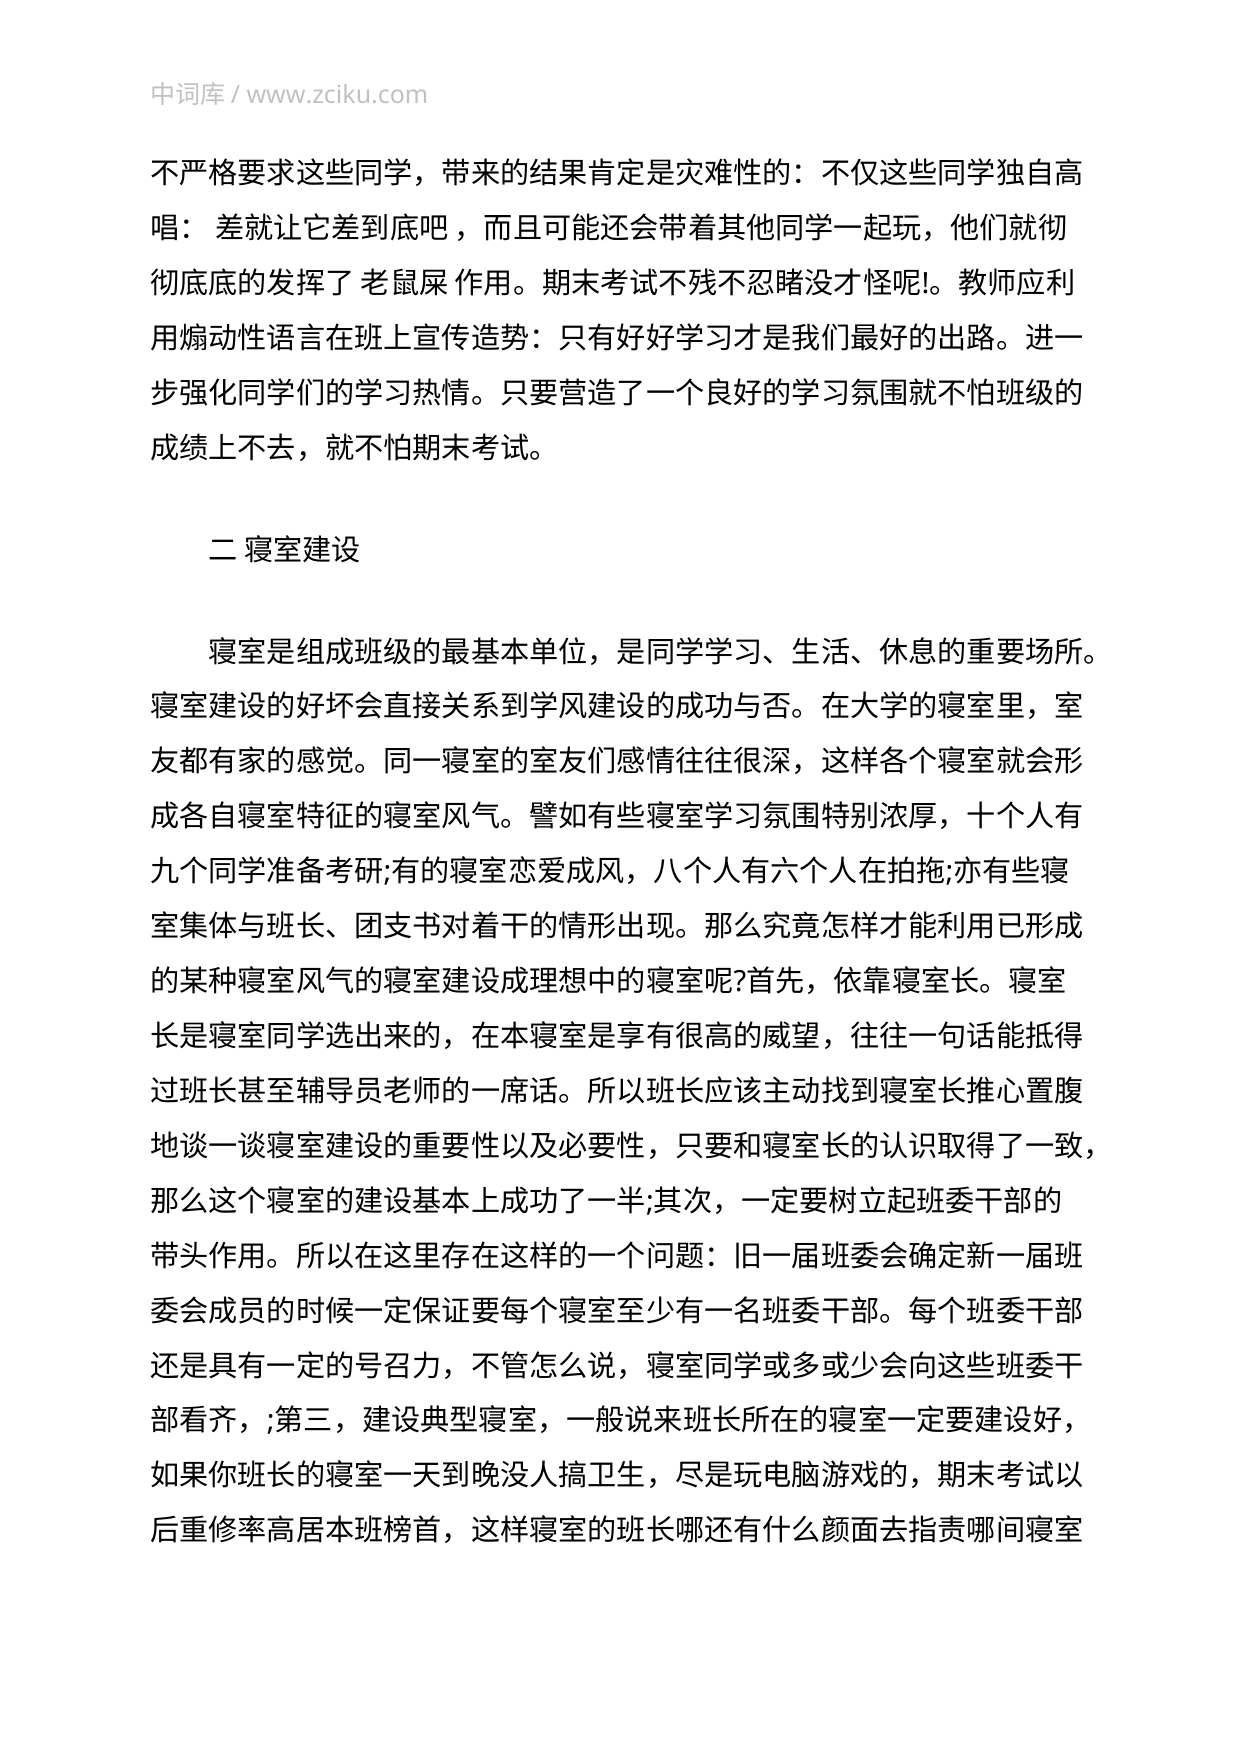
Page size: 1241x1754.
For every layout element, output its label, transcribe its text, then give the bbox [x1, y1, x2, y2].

text 二 寝室建设 [150, 526, 1090, 569]
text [150, 628, 1090, 1549]
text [150, 150, 1090, 467]
